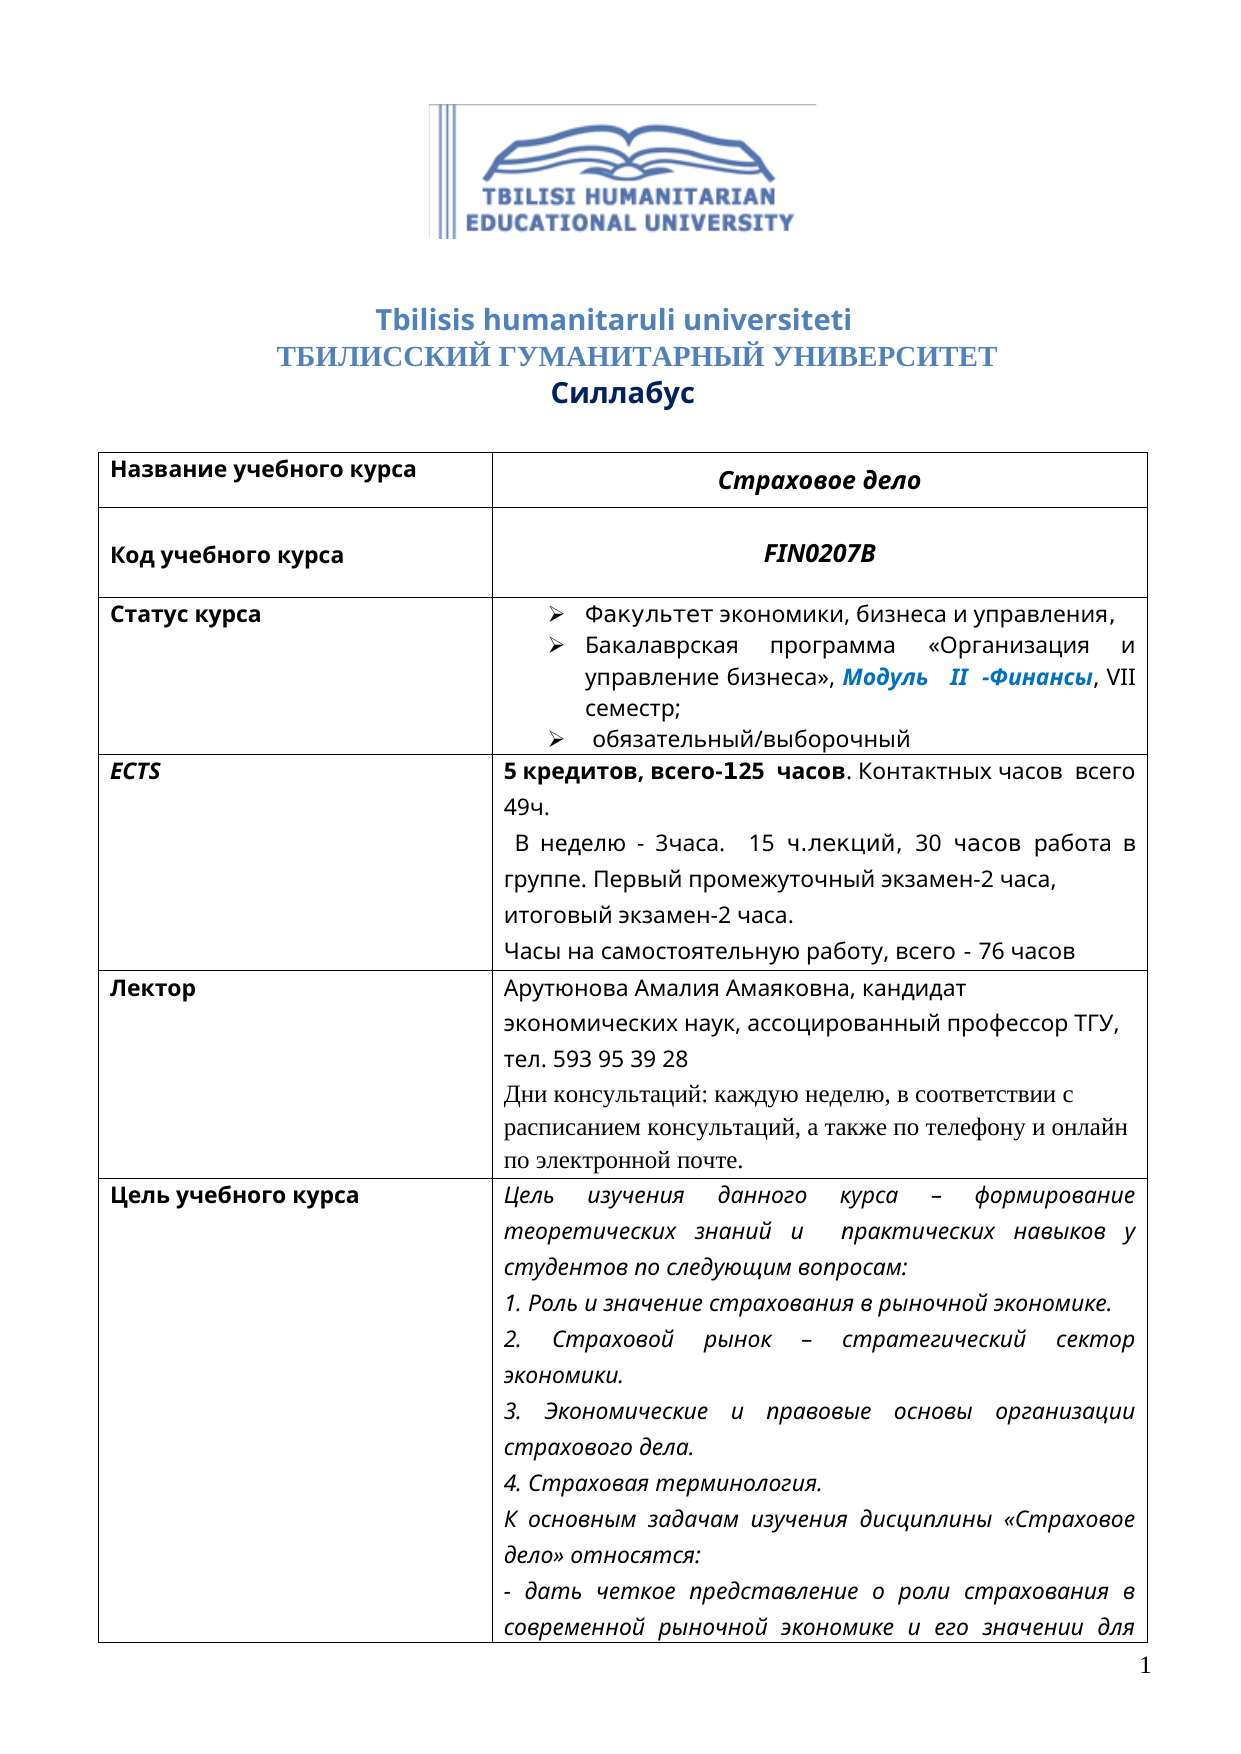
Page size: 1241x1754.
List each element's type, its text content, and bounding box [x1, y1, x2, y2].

table_cell Факультет экономики, бизнеса и управления, Бакалаврская программа «Организация и управление бизнеса», Модуль II -Финансы, VII семестр; обязательный/выборочный [493, 598, 1147, 754]
text Силлабус [94, 372, 1152, 412]
table_cell 5 кредитов, всего-125 часов. Контактных часов всего 49ч. В неделю - 3часа. 15 ч.лекций, 30 часов работа в группе. Первый промежуточный экзамен-2 часа, итоговый экзамен-2 часа. Часы на самостоятельную работу, всего - 76 часов [493, 755, 1147, 970]
table_cell ECTS [99, 755, 492, 970]
table_cell Лектор [99, 971, 492, 1178]
text ТБИЛИССКИЙ ГУМАНИТАРНЫЙ УНИВЕРСИТЕТ [140, 339, 1134, 372]
picture [428, 104, 817, 239]
table_cell Статус курса [99, 598, 492, 754]
table_header Страховое дело [493, 453, 1147, 507]
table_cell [493, 1179, 1147, 1642]
table_header Название учебного курса [99, 453, 492, 507]
table_cell Цель учебного курса [99, 1179, 492, 1642]
table_cell Арутюнова Амалия Амаяковна, кандидат экономических наук, ассоцированный профессор ТГУ, тел. 593 95 39 28 Дни консультаций: каждую неделю, в соответствии с расписанием консультаций, а также по телефону и онлайн по электронной почте. [493, 971, 1147, 1178]
table_cell FIN0207B [493, 508, 1147, 597]
subtitle Tbilisis humanitaruli universiteti [94, 299, 1134, 339]
table_cell Код учебного курса [99, 508, 492, 597]
